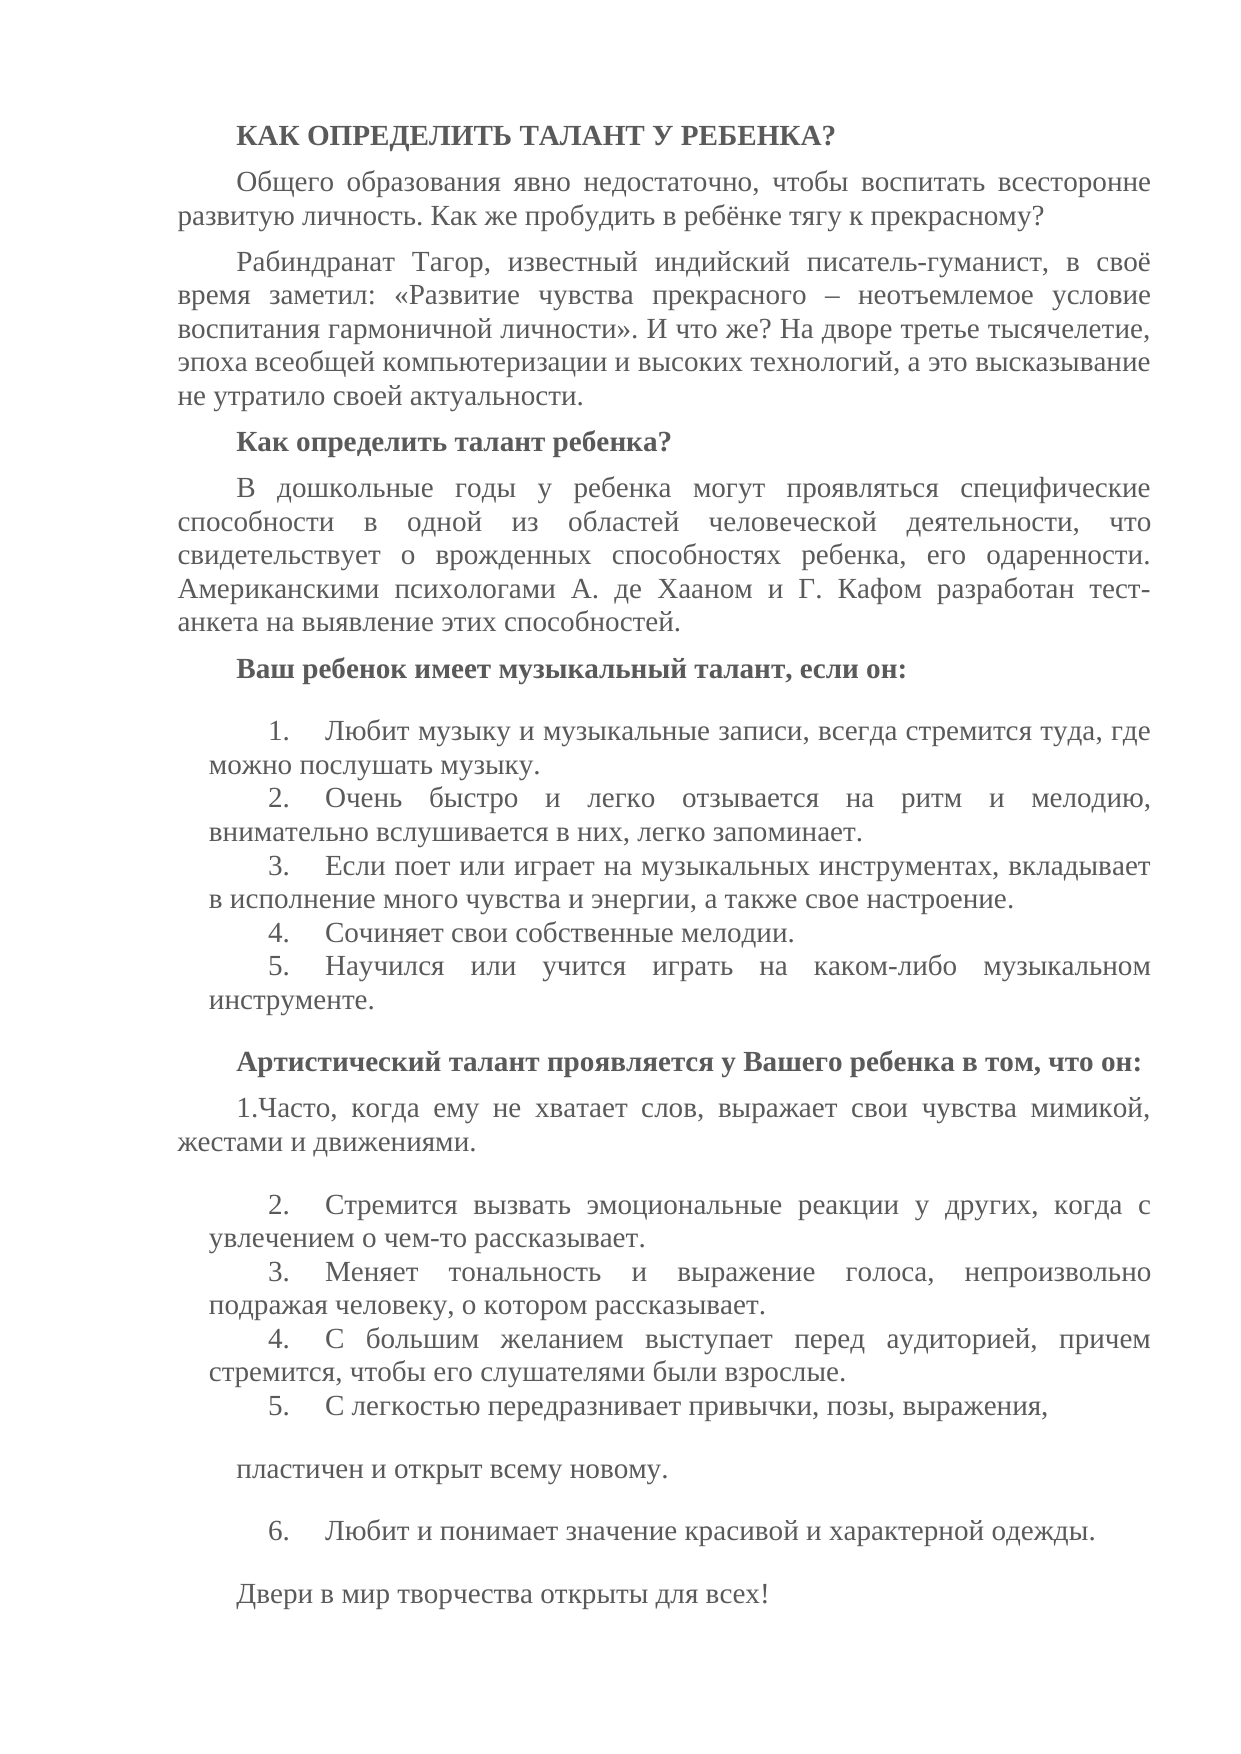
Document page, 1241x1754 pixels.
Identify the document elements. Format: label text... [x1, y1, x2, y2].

text Как определить талант ребенка? [177, 424, 1152, 458]
text Общего образования явно недостаточно, чтобы воспитать всесторонне развитую личность. Как же пробудить в ребёнке тягу к прекрасному? [177, 164, 1152, 231]
text В дошкольные годы у ребенка могут проявляться специфические способности в одной из областей человеческой деятельности, что свидетельствует о врожденных способностях ребенка, его одаренности. Американскими психологами А. де Хааном и Г. Кафом разработан тест-анкета на выявление этих способностей. [177, 470, 1152, 638]
text КАК ОПРЕДЕЛИТЬ ТАЛАНТ У РЕБЕНКА? [177, 118, 1152, 152]
text Рабиндранат Тагор, известный индийский писатель-гуманист, в своё время заметил: «Развитие чувства прекрасного – неотъемлемое условие воспитания гармоничной личности». И что же? На дворе третье тысячелетие, эпоха всеобщей компьютеризации и высоких технологий, а это высказывание не утратило своей актуальности. [177, 244, 1152, 412]
text пластичен и открыт всему новому. [177, 1451, 1152, 1484]
list Очень быстро и легко отзывается на ритм и мелодию, внимательно вслушивается в них, легко запоминает. [209, 781, 1152, 848]
list Меняет тональность и выражение голоса, непроизвольно подражая человеку, о котором рассказывает. [209, 1254, 1152, 1321]
list Сочиняет свои собственные мелодии. [209, 915, 1152, 948]
text Двери в мир творчества открыты для всех! [177, 1576, 1152, 1610]
list Научился или учится играть на каком-либо музыкальном инструменте. [209, 948, 1152, 1015]
text Ваш ребенок имеет музыкальный талант, если он: [177, 651, 1152, 684]
list Любит музыку и музыкальные записи, всегда стремится туда, где можно послушать музыку. [209, 713, 1152, 781]
text 1.Часто, когда ему не хватает слов, выражает свои чувства мимикой, жестами и движениями. [177, 1091, 1152, 1158]
list С легкостью передразнивает привычки, позы, выражения, [209, 1388, 1152, 1422]
list Любит и понимает значение красивой и характерной одежды. [209, 1513, 1152, 1547]
list Стремится вызвать эмоциональные реакции у других, когда с увлечением о чем-то рассказывает. [209, 1187, 1152, 1254]
list С большим желанием выступает перед аудиторией, причем стремится, чтобы его слушателями были взрослые. [209, 1321, 1152, 1388]
list Если поет или играет на музыкальных инструментах, вкладывает в исполнение много чувства и энергии, а также свое настроение. [209, 848, 1152, 915]
text Артистический талант проявляется у Вашего ребенка в том, что он: [177, 1044, 1152, 1078]
